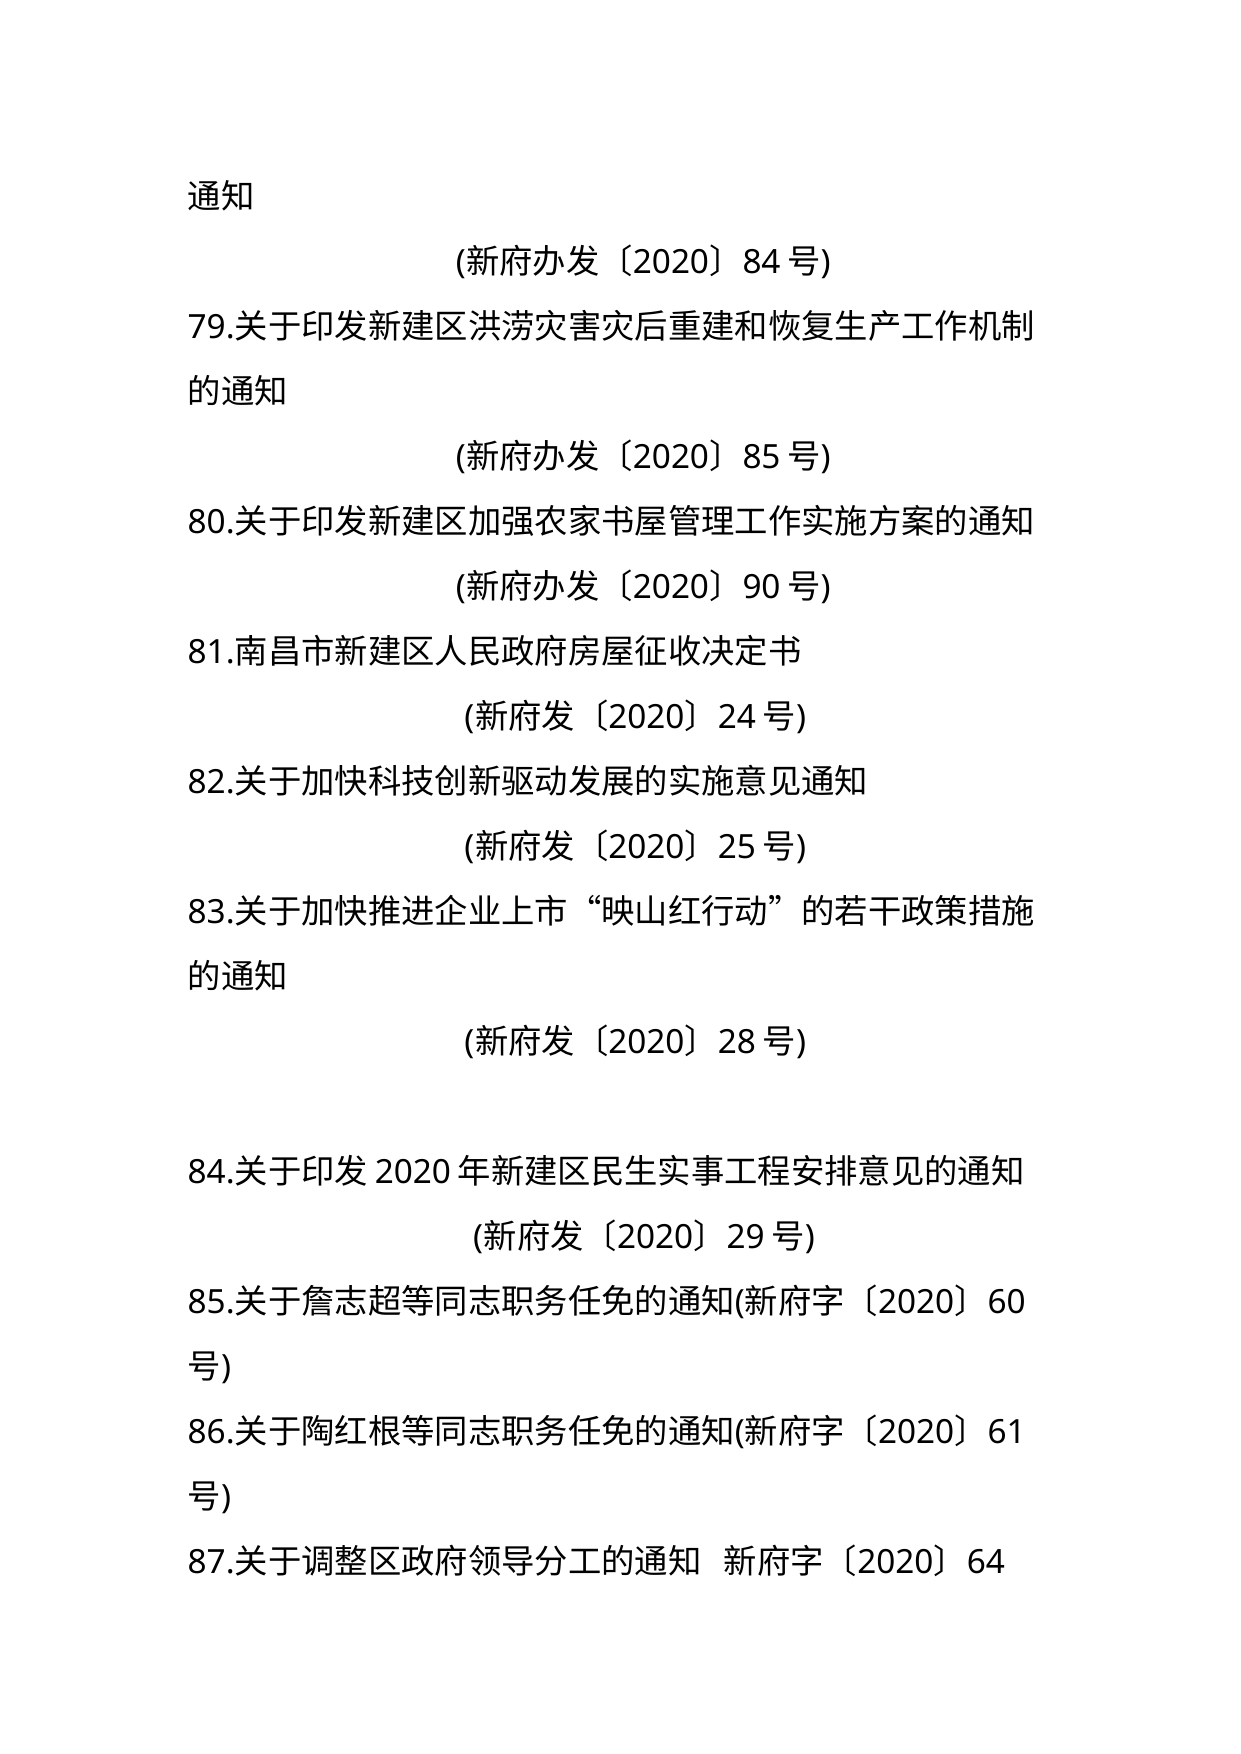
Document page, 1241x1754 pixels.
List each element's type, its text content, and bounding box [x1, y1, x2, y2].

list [187, 1527, 1053, 1592]
list 80.关于印发新建区加强农家书屋管理工作实施方案的通知 [187, 487, 1053, 552]
list 85.关于詹志超等同志职务任免的通知(新府字〔2020〕60号) [187, 1267, 1053, 1397]
list (新府发〔2020〕28号) [187, 1007, 1053, 1072]
list (新府发〔2020〕24号) [187, 682, 1053, 747]
list (新府发〔2020〕29号) [187, 1202, 1053, 1267]
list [187, 162, 1053, 227]
list (新府发〔2020〕25号) [187, 812, 1053, 877]
list 79.关于印发新建区洪涝灾害灾后重建和恢复生产工作机制的通知 [187, 292, 1053, 422]
list (新府办发〔2020〕85号) [187, 422, 1053, 487]
list (新府办发〔2020〕84号) [187, 227, 1053, 292]
list 83.关于加快推进企业上市“映山红行动”的若干政策措施的通知 [187, 877, 1053, 1007]
list 84.关于印发2020年新建区民生实事工程安排意见的通知 [187, 1137, 1053, 1202]
list (新府办发〔2020〕90号) [187, 552, 1053, 617]
list 82.关于加快科技创新驱动发展的实施意见通知 [187, 747, 1053, 812]
list 86.关于陶红根等同志职务任免的通知(新府字〔2020〕61号) [187, 1397, 1053, 1527]
list 81.南昌市新建区人民政府房屋征收决定书 [187, 617, 1053, 682]
